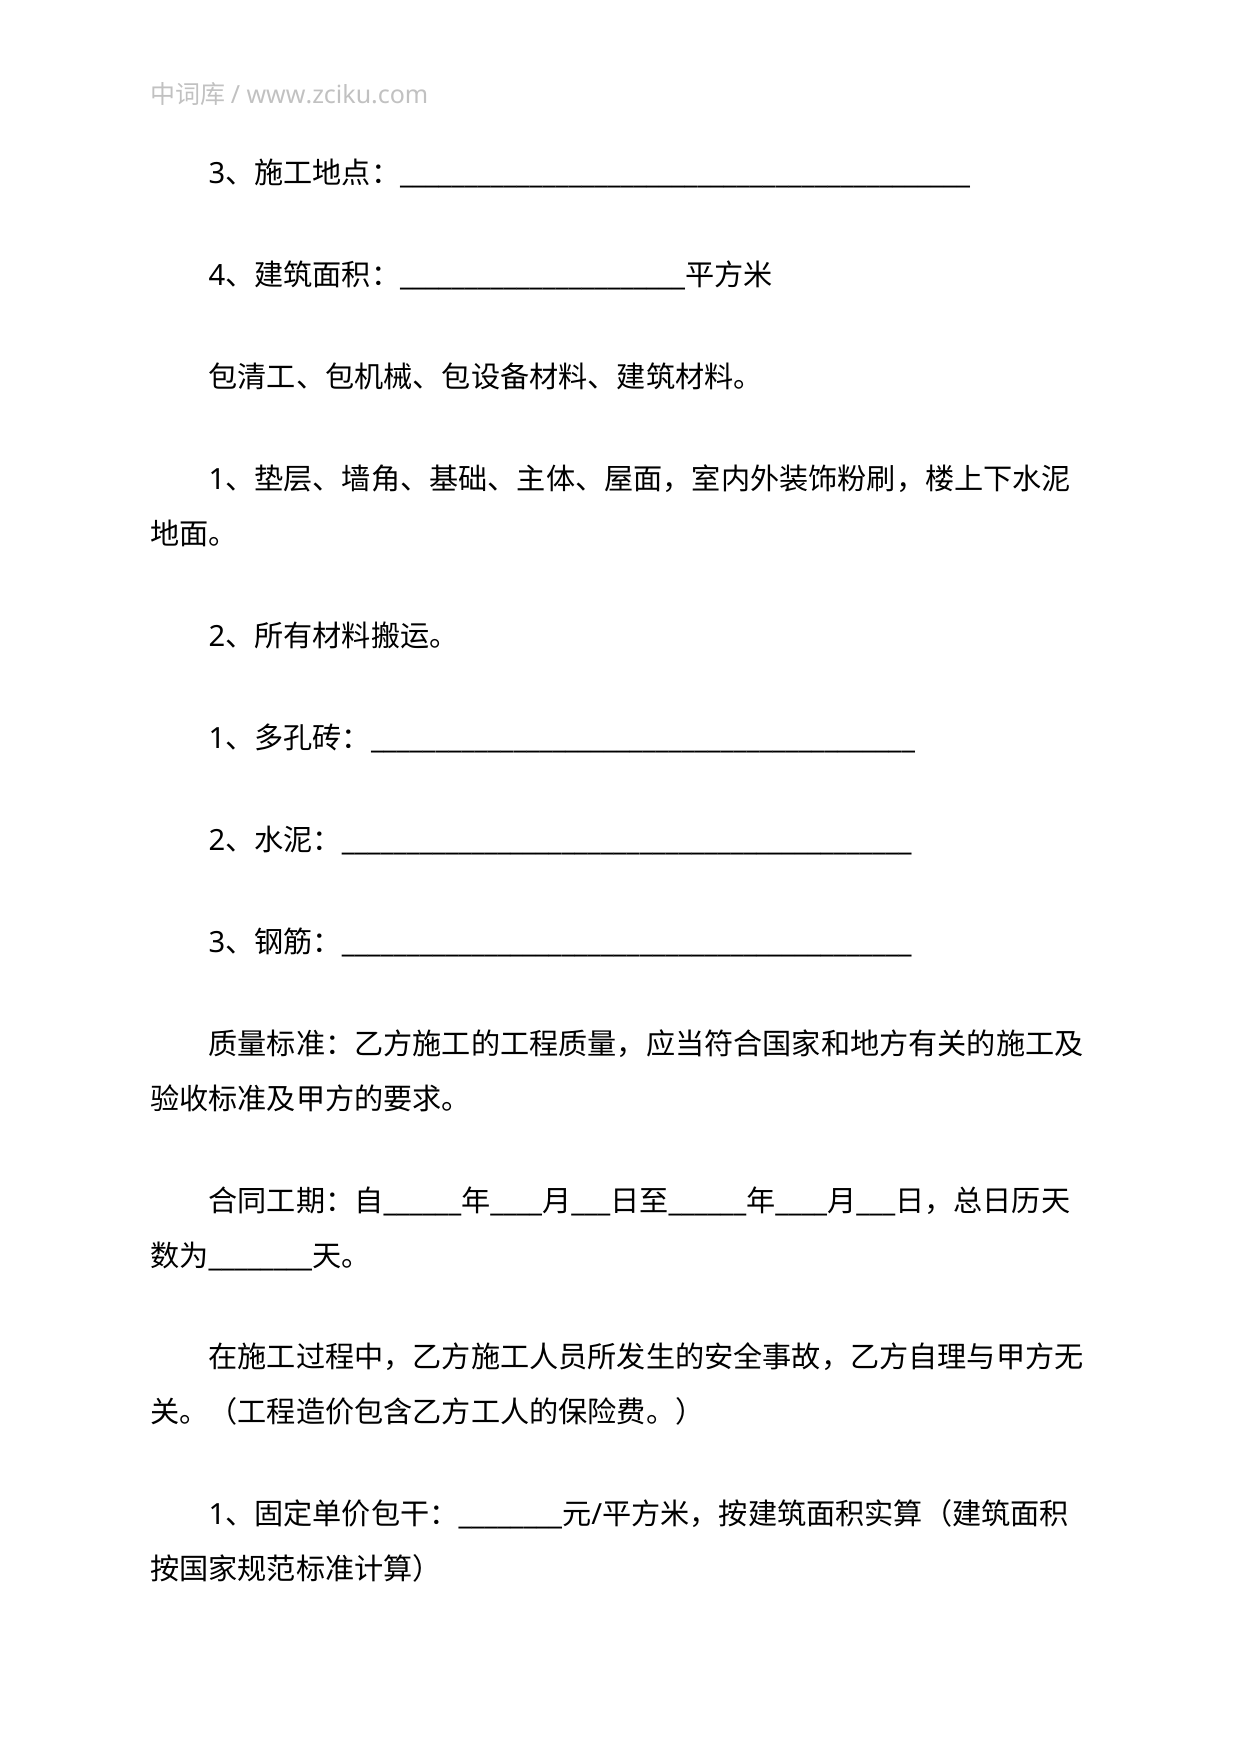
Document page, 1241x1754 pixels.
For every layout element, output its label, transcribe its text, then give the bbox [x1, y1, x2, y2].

text 质量标准：乙方施工的工程质量，应当符合国家和地方有关的施工及验收标准及甲方的要求。 [150, 1020, 1090, 1118]
text 在施工过程中，乙方施工人员所发生的安全事故，乙方自理与甲方无关。（工程造价包含乙方工人的保险费。） [150, 1334, 1090, 1431]
text 3、钢筋：____________________________________________ [150, 918, 1090, 961]
text 4、建筑面积：______________________平方米 [150, 252, 1090, 294]
text 2、所有材料搬运。 [150, 612, 1090, 655]
text 1、多孔砖：__________________________________________ [150, 714, 1090, 757]
text 1、垫层、墙角、基础、主体、屋面，室内外装饰粉刷，楼上下水泥地面。 [150, 456, 1090, 553]
text 1、固定单价包干：________元/平方米，按建筑面积实算（建筑面积按国家规范标准计算） [150, 1491, 1090, 1588]
text 3、施工地点：____________________________________________ [150, 150, 1090, 192]
text 2、水泥：____________________________________________ [150, 816, 1090, 859]
text 合同工期：自______年____月___日至______年____月___日，总日历天数为________天。 [150, 1177, 1090, 1274]
text 包清工、包机械、包设备材料、建筑材料。 [150, 354, 1090, 396]
